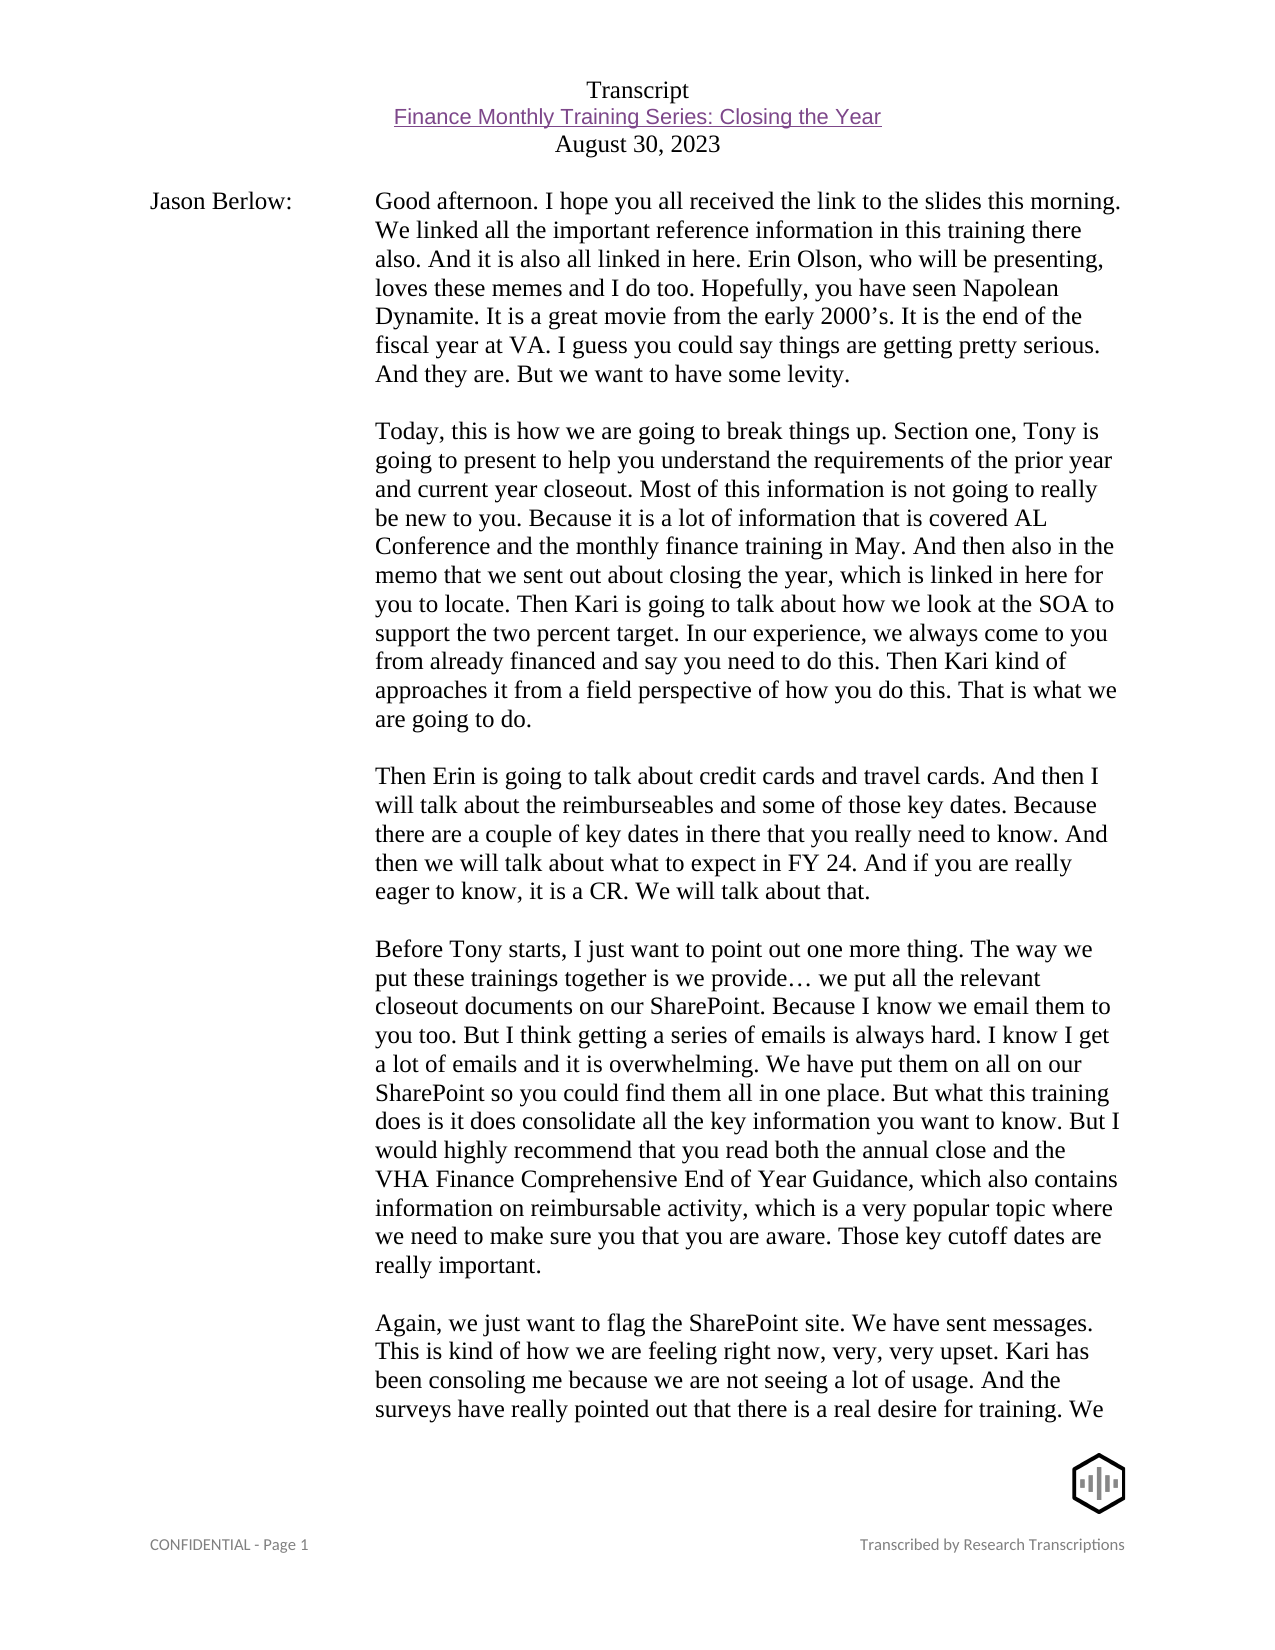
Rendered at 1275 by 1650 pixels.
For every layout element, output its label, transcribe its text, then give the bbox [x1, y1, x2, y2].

picture [1072, 1453, 1125, 1514]
